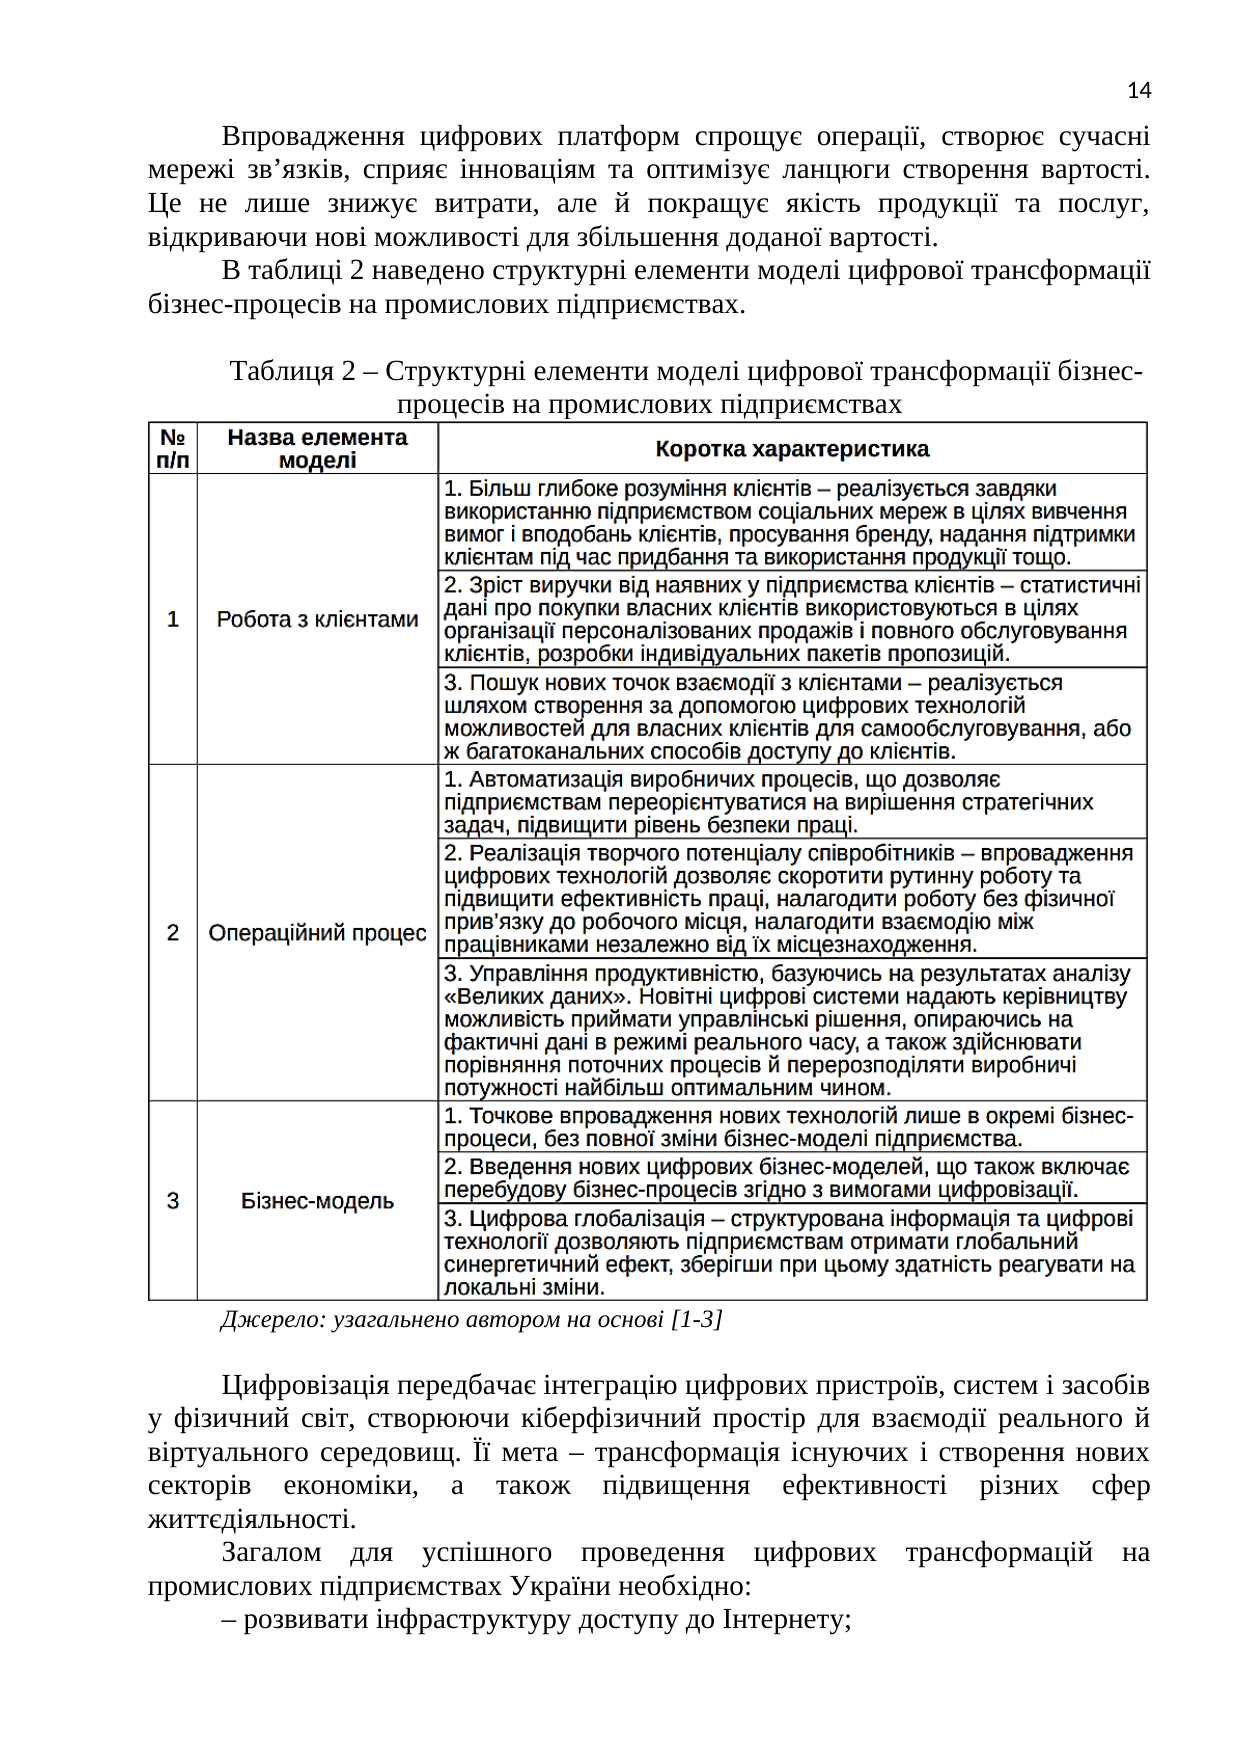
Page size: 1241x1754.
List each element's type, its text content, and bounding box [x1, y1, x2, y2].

text Впровадження цифрових платформ спрощує операції, створює сучасні мережі зв’язків, сприяє інноваціям та оптимізує ланцюги створення вартості. Це не лише знижує витрати, але й покращує якість продукції та послуг, відкриваючи нові можливості для збільшення доданої вартості. [148, 118, 1152, 252]
picture [147, 419, 1151, 1305]
text В таблиці 2 наведено структурні елементи моделі цифрової трансформації бізнес-процесів на промислових підприємствах. [148, 252, 1152, 319]
text Загалом для успішного проведення цифрових трансформацій на промислових підприємствах України необхідно: [148, 1534, 1152, 1602]
text Цифровізація передбачає інтеграцію цифрових пристроїв, систем і засобів у фізичний світ, створюючи кіберфізичний простір для взаємодії реального й віртуального середовищ. Її мета – трансформація існуючих і створення нових секторів економіки, а також підвищення ефективності різних сфер життєдіяльності. [148, 1367, 1152, 1534]
text Джерело: узагальнено автором на основі [1-3] [148, 1304, 1152, 1333]
text Таблиця 2 – Структурні елементи моделі цифрової трансформації бізнес-процесів на промислових підприємствах [148, 353, 1152, 420]
text – розвивати інфраструктуру доступу до Інтернету; [148, 1602, 1152, 1635]
